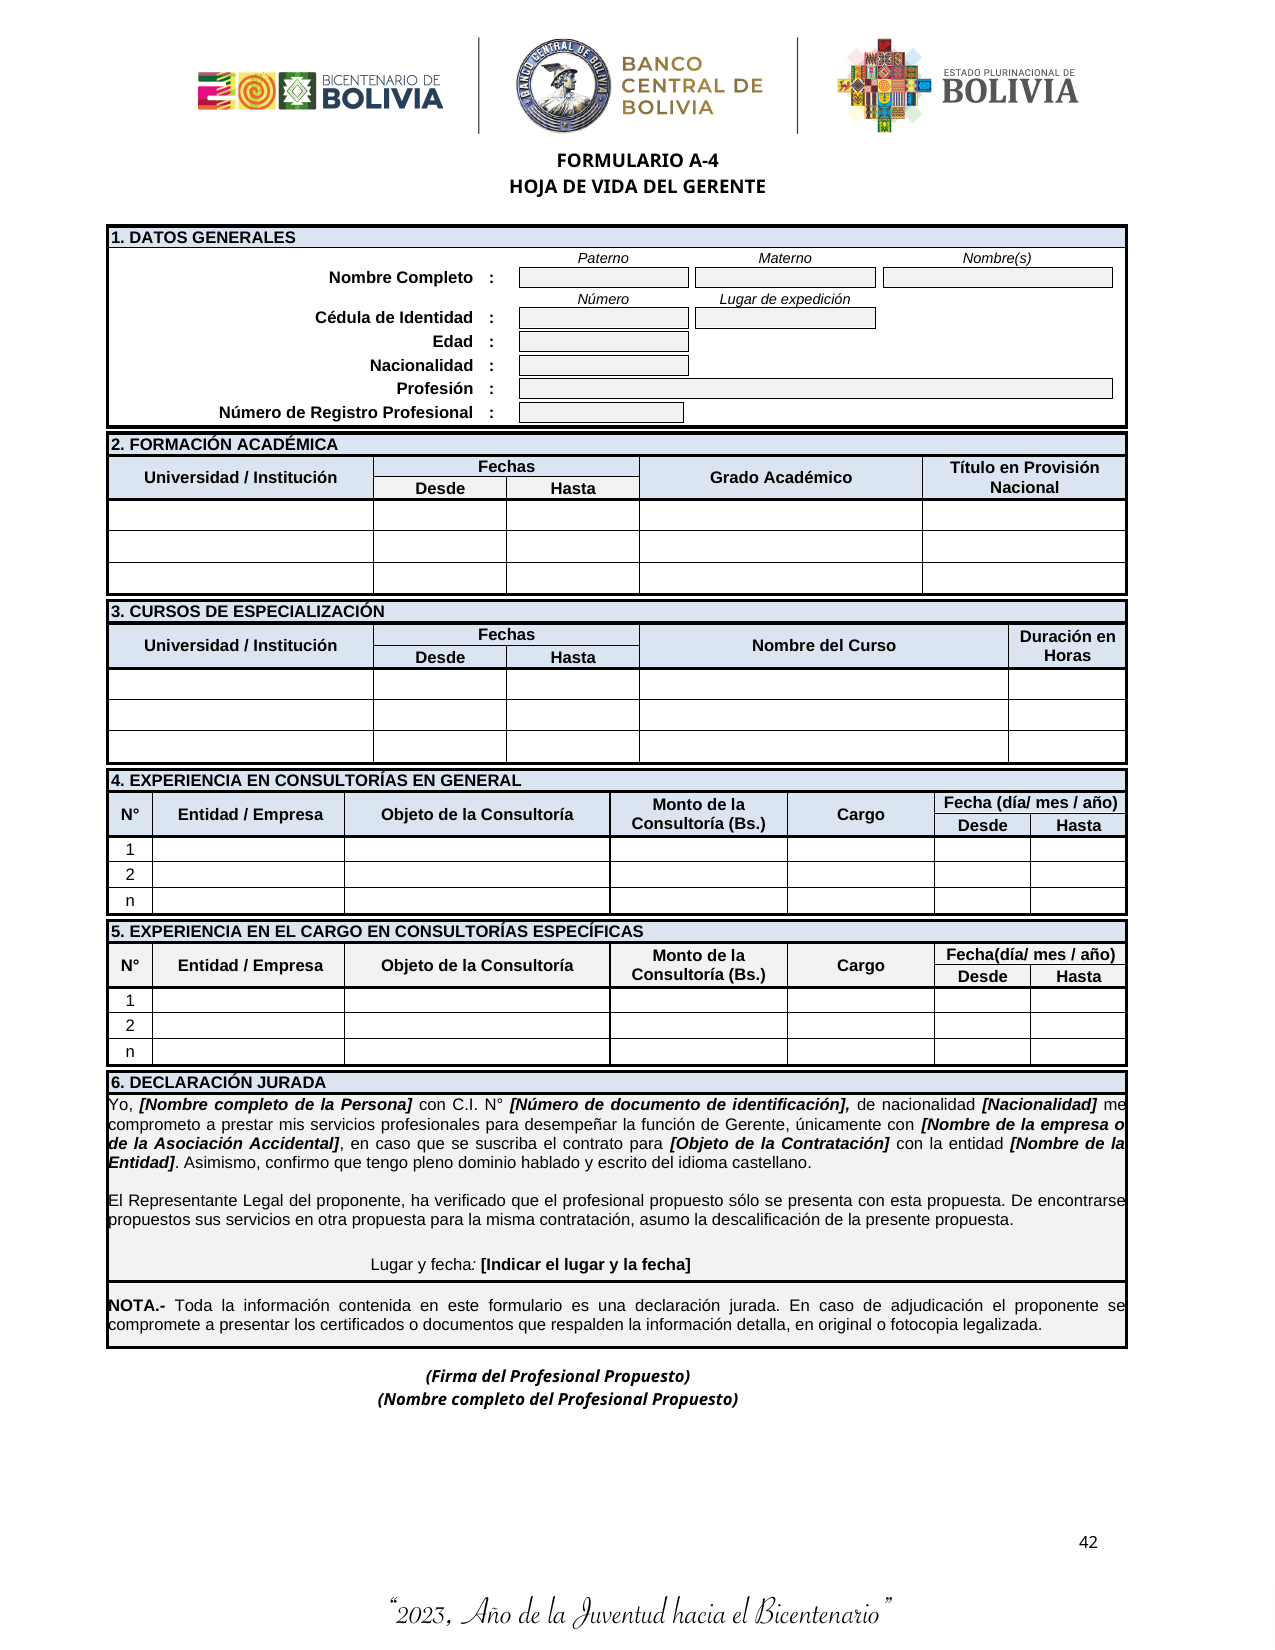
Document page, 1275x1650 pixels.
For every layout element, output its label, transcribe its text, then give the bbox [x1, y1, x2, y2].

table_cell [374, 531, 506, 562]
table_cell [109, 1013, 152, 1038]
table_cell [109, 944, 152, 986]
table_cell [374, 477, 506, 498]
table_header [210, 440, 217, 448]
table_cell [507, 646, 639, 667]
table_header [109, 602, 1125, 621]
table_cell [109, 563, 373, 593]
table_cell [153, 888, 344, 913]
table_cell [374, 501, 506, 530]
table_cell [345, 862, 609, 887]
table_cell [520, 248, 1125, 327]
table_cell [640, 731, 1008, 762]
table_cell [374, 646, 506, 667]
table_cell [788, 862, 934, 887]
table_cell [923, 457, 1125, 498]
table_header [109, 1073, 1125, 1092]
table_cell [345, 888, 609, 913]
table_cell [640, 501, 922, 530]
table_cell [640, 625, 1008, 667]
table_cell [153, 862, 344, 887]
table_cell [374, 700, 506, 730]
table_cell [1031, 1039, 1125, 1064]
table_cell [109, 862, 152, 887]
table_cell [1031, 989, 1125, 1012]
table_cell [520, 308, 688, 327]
text FORMULARIO A-4 [177, 148, 1098, 173]
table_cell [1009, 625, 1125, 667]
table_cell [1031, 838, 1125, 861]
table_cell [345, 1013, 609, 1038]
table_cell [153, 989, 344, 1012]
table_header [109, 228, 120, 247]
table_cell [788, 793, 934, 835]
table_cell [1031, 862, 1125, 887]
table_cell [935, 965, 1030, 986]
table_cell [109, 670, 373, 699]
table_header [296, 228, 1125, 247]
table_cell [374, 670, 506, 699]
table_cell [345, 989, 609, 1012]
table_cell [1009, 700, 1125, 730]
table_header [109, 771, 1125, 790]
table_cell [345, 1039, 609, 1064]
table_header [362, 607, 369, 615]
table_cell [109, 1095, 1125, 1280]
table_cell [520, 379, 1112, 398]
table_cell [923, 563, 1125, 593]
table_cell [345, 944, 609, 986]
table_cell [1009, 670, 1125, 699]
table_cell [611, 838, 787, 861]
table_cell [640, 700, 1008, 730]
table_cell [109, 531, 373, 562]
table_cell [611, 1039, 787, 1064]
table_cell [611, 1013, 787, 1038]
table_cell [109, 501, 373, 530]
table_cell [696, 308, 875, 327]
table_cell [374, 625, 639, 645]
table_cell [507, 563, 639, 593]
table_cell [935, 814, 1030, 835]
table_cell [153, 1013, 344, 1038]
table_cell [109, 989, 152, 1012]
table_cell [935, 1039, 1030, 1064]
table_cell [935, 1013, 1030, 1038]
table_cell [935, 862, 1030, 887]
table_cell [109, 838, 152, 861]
text HOJA DE VIDA DEL GERENTE [177, 173, 1098, 199]
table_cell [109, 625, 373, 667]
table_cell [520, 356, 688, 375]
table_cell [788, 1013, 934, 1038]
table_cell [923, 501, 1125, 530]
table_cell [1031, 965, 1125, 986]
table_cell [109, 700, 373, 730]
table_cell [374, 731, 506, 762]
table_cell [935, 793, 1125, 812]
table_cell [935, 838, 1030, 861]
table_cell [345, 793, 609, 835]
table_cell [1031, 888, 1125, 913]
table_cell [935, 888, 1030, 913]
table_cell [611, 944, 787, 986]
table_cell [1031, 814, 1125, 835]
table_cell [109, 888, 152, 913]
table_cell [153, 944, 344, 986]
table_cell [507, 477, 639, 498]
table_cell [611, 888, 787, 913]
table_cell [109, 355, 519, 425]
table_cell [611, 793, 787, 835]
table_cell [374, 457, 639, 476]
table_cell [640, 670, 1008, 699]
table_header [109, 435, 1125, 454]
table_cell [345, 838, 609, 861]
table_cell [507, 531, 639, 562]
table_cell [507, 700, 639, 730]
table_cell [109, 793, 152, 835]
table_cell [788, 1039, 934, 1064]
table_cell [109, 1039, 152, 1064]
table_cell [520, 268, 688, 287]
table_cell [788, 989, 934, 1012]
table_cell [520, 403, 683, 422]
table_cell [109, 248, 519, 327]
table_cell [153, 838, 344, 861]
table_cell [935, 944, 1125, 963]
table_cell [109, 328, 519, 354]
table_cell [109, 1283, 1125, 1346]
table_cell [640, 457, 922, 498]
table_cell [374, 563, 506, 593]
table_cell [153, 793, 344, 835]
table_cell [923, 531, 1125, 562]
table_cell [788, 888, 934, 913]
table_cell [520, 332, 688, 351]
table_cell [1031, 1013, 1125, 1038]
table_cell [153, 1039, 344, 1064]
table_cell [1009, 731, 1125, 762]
picture [3, 1584, 1275, 1647]
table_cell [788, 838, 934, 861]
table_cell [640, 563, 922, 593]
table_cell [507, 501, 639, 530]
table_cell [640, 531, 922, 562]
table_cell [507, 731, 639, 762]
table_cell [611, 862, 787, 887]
picture [0, 21, 1275, 137]
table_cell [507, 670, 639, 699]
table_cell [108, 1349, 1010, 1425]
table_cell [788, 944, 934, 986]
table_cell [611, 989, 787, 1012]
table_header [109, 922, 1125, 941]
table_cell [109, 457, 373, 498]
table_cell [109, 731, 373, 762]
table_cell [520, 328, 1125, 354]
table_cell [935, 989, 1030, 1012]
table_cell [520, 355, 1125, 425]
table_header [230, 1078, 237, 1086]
